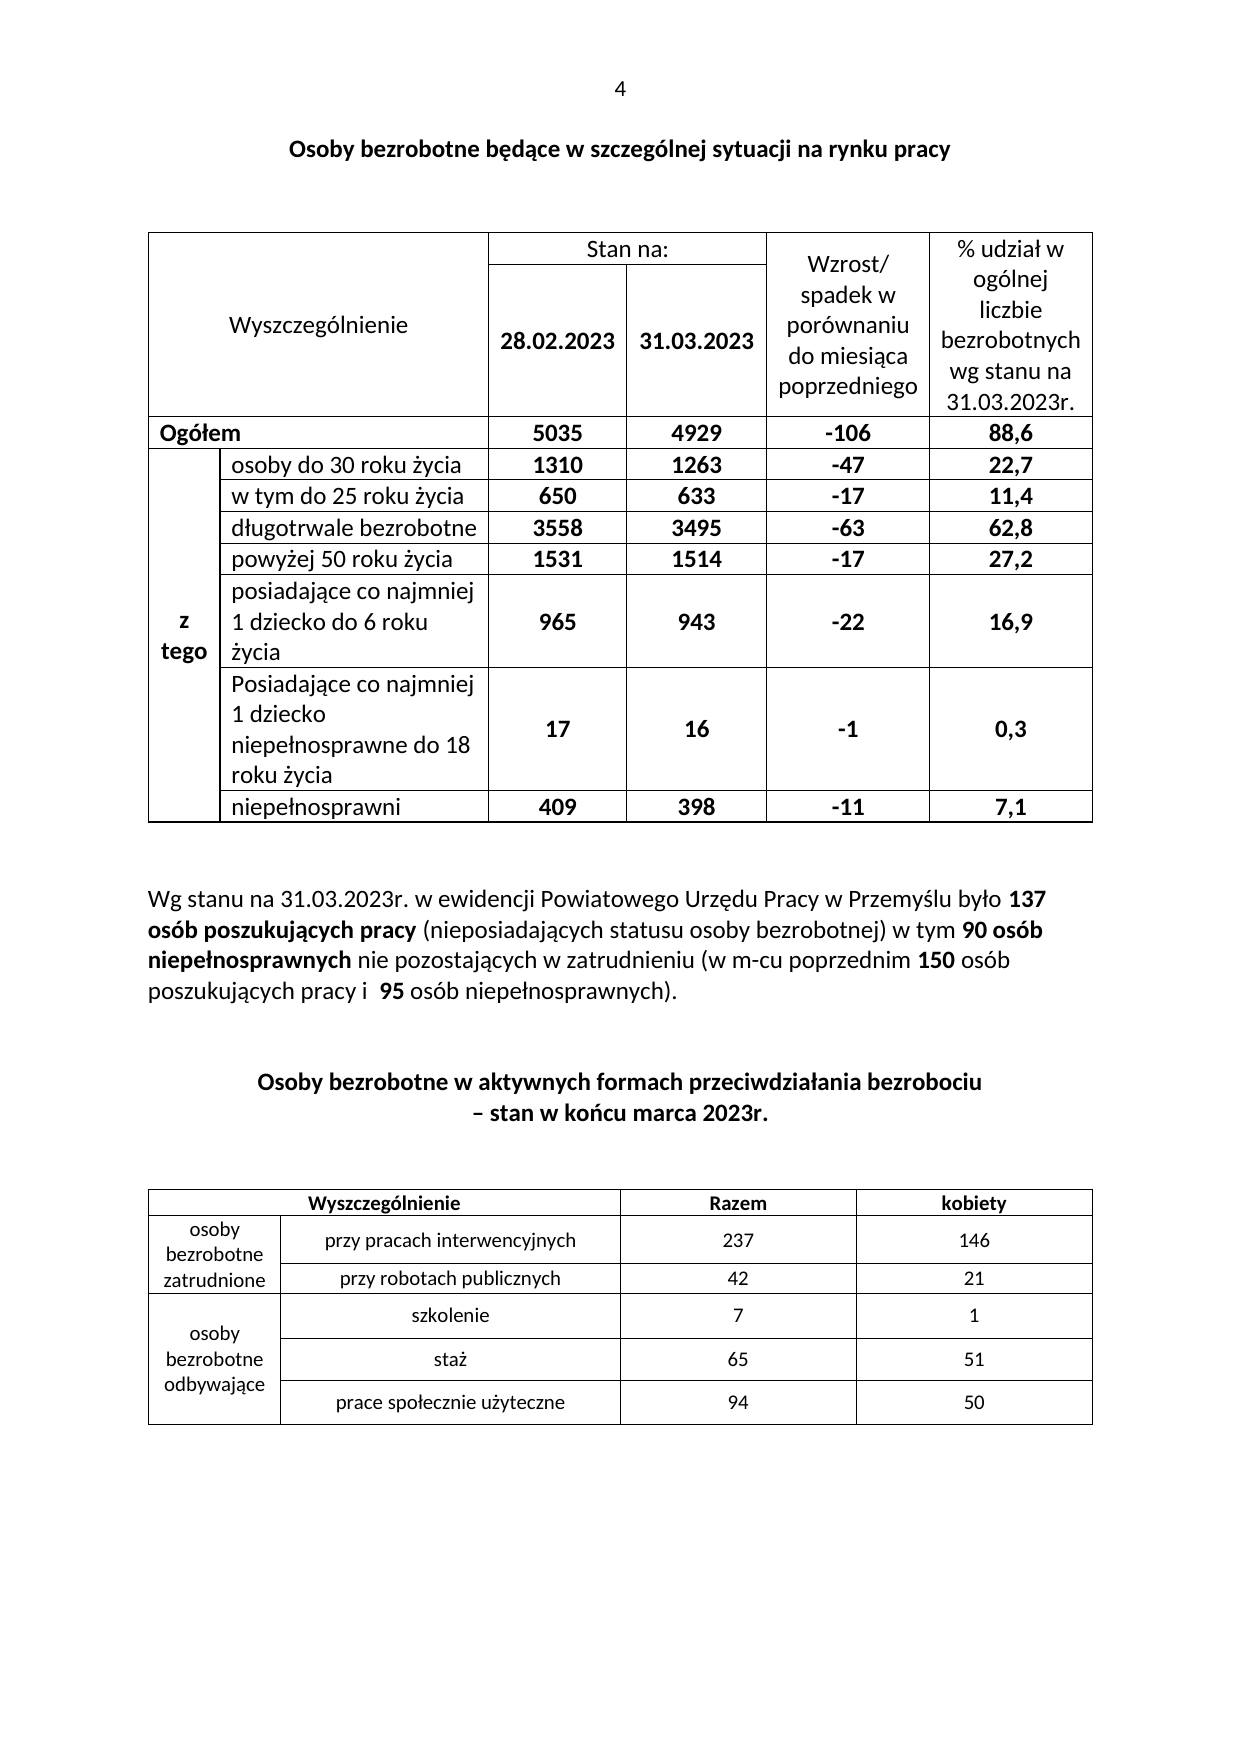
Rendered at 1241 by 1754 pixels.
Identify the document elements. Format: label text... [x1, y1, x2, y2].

table_cell przy robotach publicznych [281, 1264, 620, 1292]
table_cell -47 [767, 449, 929, 479]
table_cell 7 [621, 1294, 856, 1337]
table_cell 3558 [489, 512, 626, 542]
table_cell 11,4 [930, 480, 1092, 511]
table_cell z tego [149, 449, 219, 821]
table_cell długotrwale bezrobotne [221, 512, 488, 542]
table_cell 94 [621, 1381, 856, 1423]
table_cell 21 [857, 1264, 1092, 1292]
table_cell 1514 [627, 544, 766, 574]
table_cell 42 [621, 1264, 856, 1292]
text Wg stanu na 31.03.2023r. w ewidencji Powiatowego Urzędu Pracy w Przemyślu było 137 osób poszukujących pracy (nieposiadających statusu osoby bezrobotnej) w tym 90 osób niepełnosprawnych nie pozostających w zatrudnieniu (w m-cu poprzednim 150 osób poszukujących pracy i 95 osób niepełnosprawnych). [148, 883, 1092, 1006]
table_cell 3495 [627, 512, 766, 542]
table_cell 51 [857, 1339, 1092, 1380]
table_cell 0,3 [930, 668, 1092, 790]
table_header Wyszczególnienie [149, 1190, 620, 1215]
table_cell 943 [627, 575, 766, 667]
table_cell 28.02.2023 [489, 265, 626, 416]
table_cell 22,7 [930, 449, 1092, 479]
table_cell -63 [767, 512, 929, 542]
table_cell 146 [857, 1216, 1092, 1263]
table_cell -22 [767, 575, 929, 667]
table_cell 7,1 [930, 791, 1092, 821]
table_cell 1 [857, 1294, 1092, 1337]
table_cell 398 [627, 791, 766, 821]
table_header Wzrost/ spadek w porównaniu do miesiąca poprzedniego [767, 233, 929, 416]
table_cell -17 [767, 544, 929, 574]
table_cell -106 [767, 417, 929, 448]
table_cell w tym do 25 roku życia [221, 480, 488, 511]
table_cell 1531 [489, 544, 626, 574]
table_cell -1 [767, 668, 929, 790]
table_cell 17 [489, 668, 626, 790]
table_cell 1310 [489, 449, 626, 479]
table_cell prace społecznie użyteczne [281, 1381, 620, 1423]
table_cell 16,9 [930, 575, 1092, 667]
table_cell 237 [621, 1216, 856, 1263]
table_cell osoby bezrobotne zatrudnione [149, 1216, 280, 1292]
table_cell Ogółem [149, 417, 488, 448]
table_cell 65 [621, 1339, 856, 1380]
table_cell -11 [767, 791, 929, 821]
table_cell 27,2 [930, 544, 1092, 574]
table_header Razem [621, 1190, 856, 1215]
table_cell 4929 [627, 417, 766, 448]
table_cell Posiadające co najmniej 1 dziecko niepełnosprawne do 18 roku życia [221, 668, 488, 790]
table_cell 62,8 [930, 512, 1092, 542]
table_header kobiety [857, 1190, 1092, 1215]
table_cell 16 [627, 668, 766, 790]
table_cell szkolenie [281, 1294, 620, 1337]
text Osoby bezrobotne w aktywnych formach przeciwdziałania bezrobociu [148, 1067, 1092, 1097]
table_cell 88,6 [930, 417, 1092, 448]
text – stan w końcu marca 2023r. [148, 1097, 1092, 1128]
table_cell posiadające co najmniej 1 dziecko do 6 roku życia [221, 575, 488, 667]
table_cell 409 [489, 791, 626, 821]
text Osoby bezrobotne będące w szczególnej sytuacji na rynku pracy [148, 133, 1092, 163]
table_header Stan na: [489, 233, 766, 264]
table_cell 1263 [627, 449, 766, 479]
table_cell powyżej 50 roku życia [221, 544, 488, 574]
table_cell przy pracach interwencyjnych [281, 1216, 620, 1263]
table_cell 633 [627, 480, 766, 511]
table_cell osoby bezrobotne odbywające [149, 1294, 280, 1423]
table_cell 650 [489, 480, 626, 511]
table_cell 5035 [489, 417, 626, 448]
table_header % udział w ogólnej liczbie bezrobotnych wg stanu na 31.03.2023r. [930, 233, 1092, 416]
table_cell osoby do 30 roku życia [221, 449, 488, 479]
table_cell staż [281, 1339, 620, 1380]
table_cell niepełnosprawni [221, 791, 488, 821]
table_header Wyszczególnienie [149, 233, 488, 416]
table_cell -17 [767, 480, 929, 511]
table_cell 31.03.2023 [627, 265, 766, 416]
table_cell 965 [489, 575, 626, 667]
table_cell 50 [857, 1381, 1092, 1423]
